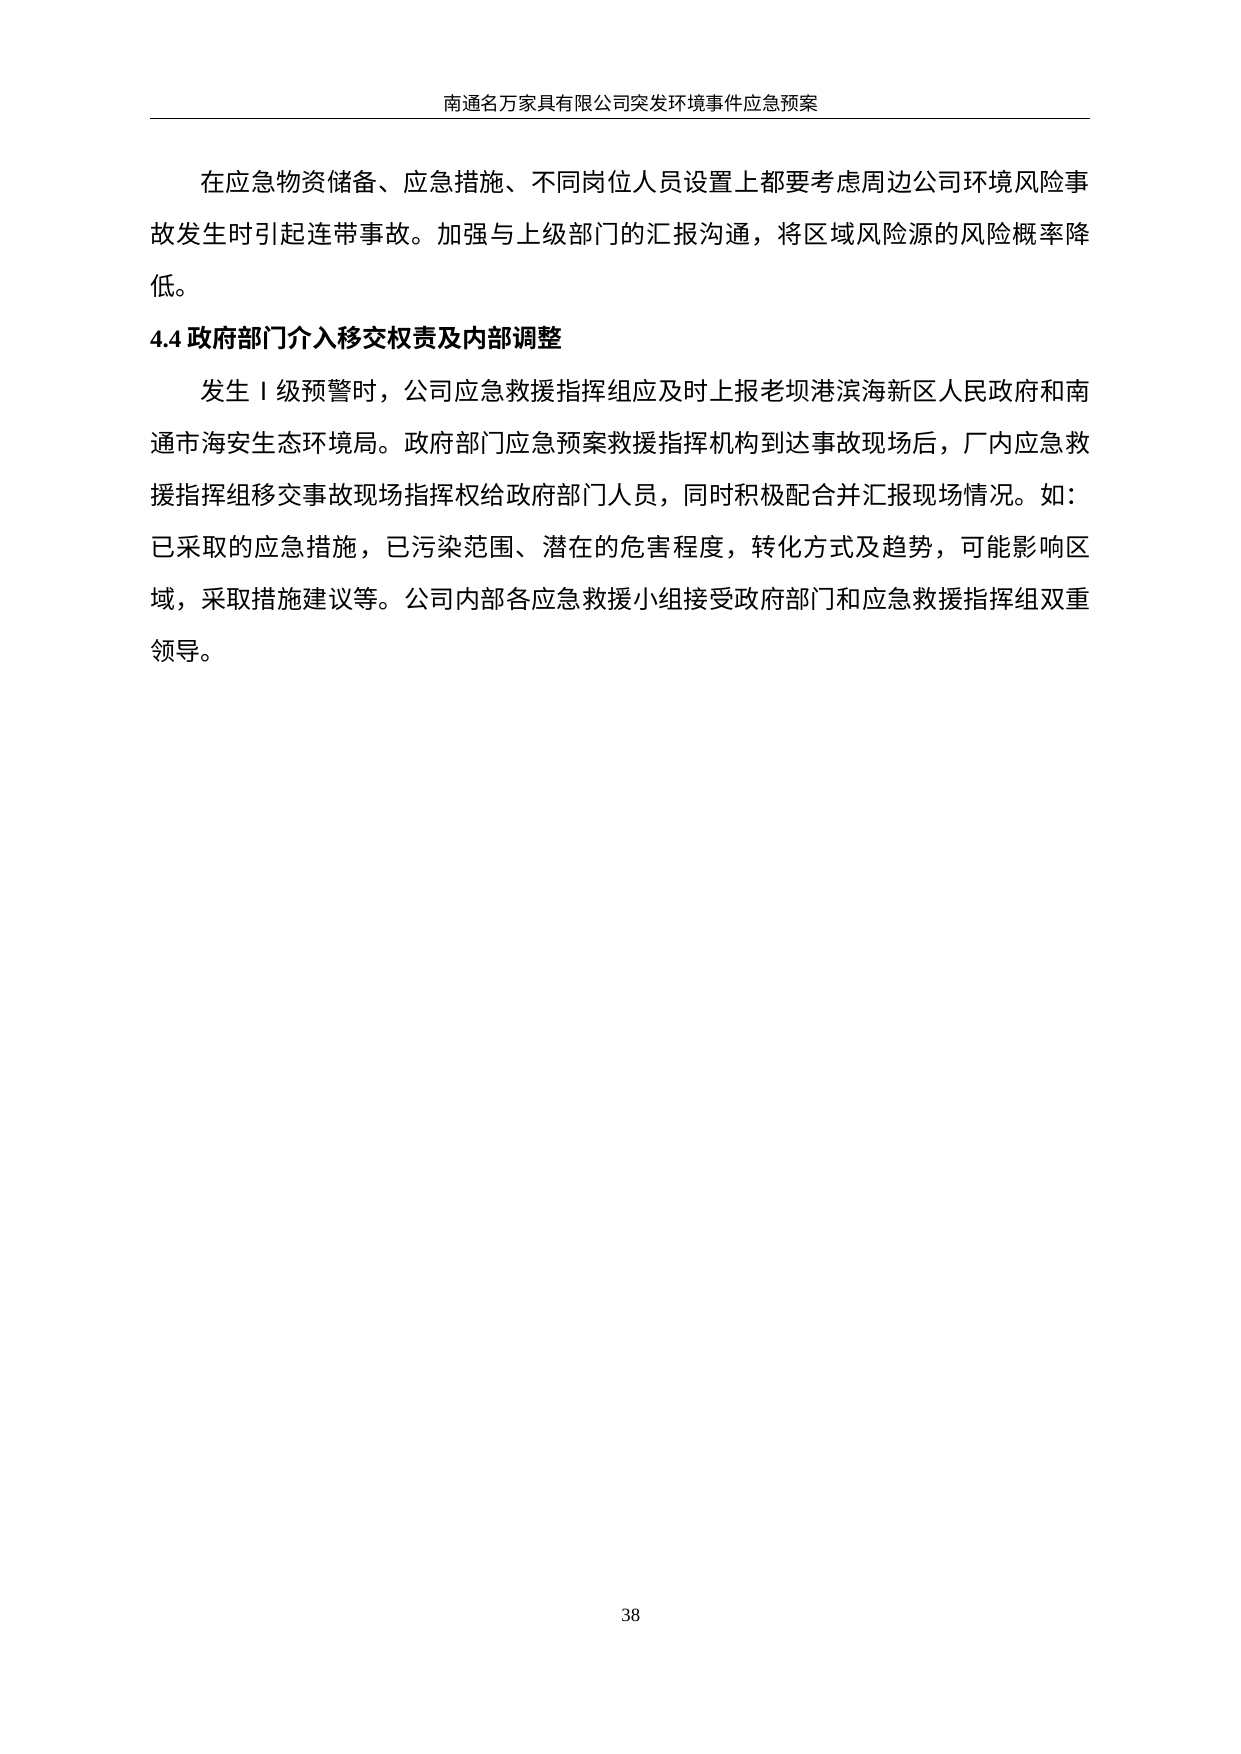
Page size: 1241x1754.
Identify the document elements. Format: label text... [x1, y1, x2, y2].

text 在应急物资储备、应急措施、不同岗位人员设置上都要考虑周边公司环境风险事故发生时引起连带事故。加强与上级部门的汇报沟通，将区域风险源的风险概率降低。 [150, 150, 1090, 306]
text 发生Ⅰ级预警时，公司应急救援指挥组应及时上报老坝港滨海新区人民政府和南通市海安生态环境局。政府部门应急预案救援指挥机构到达事故现场后，厂内应急救援指挥组移交事故现场指挥权给政府部门人员，同时积极配合并汇报现场情况。如：已采取的应急措施，已污染范围、潜在的危害程度，转化方式及趋势，可能影响区域，采取措施建议等。公司内部各应急救援小组接受政府部门和应急救援指挥组双重领导。 [150, 358, 1090, 671]
subtitle 4.4 政府部门介入移交权责及内部调整 [150, 306, 1090, 358]
